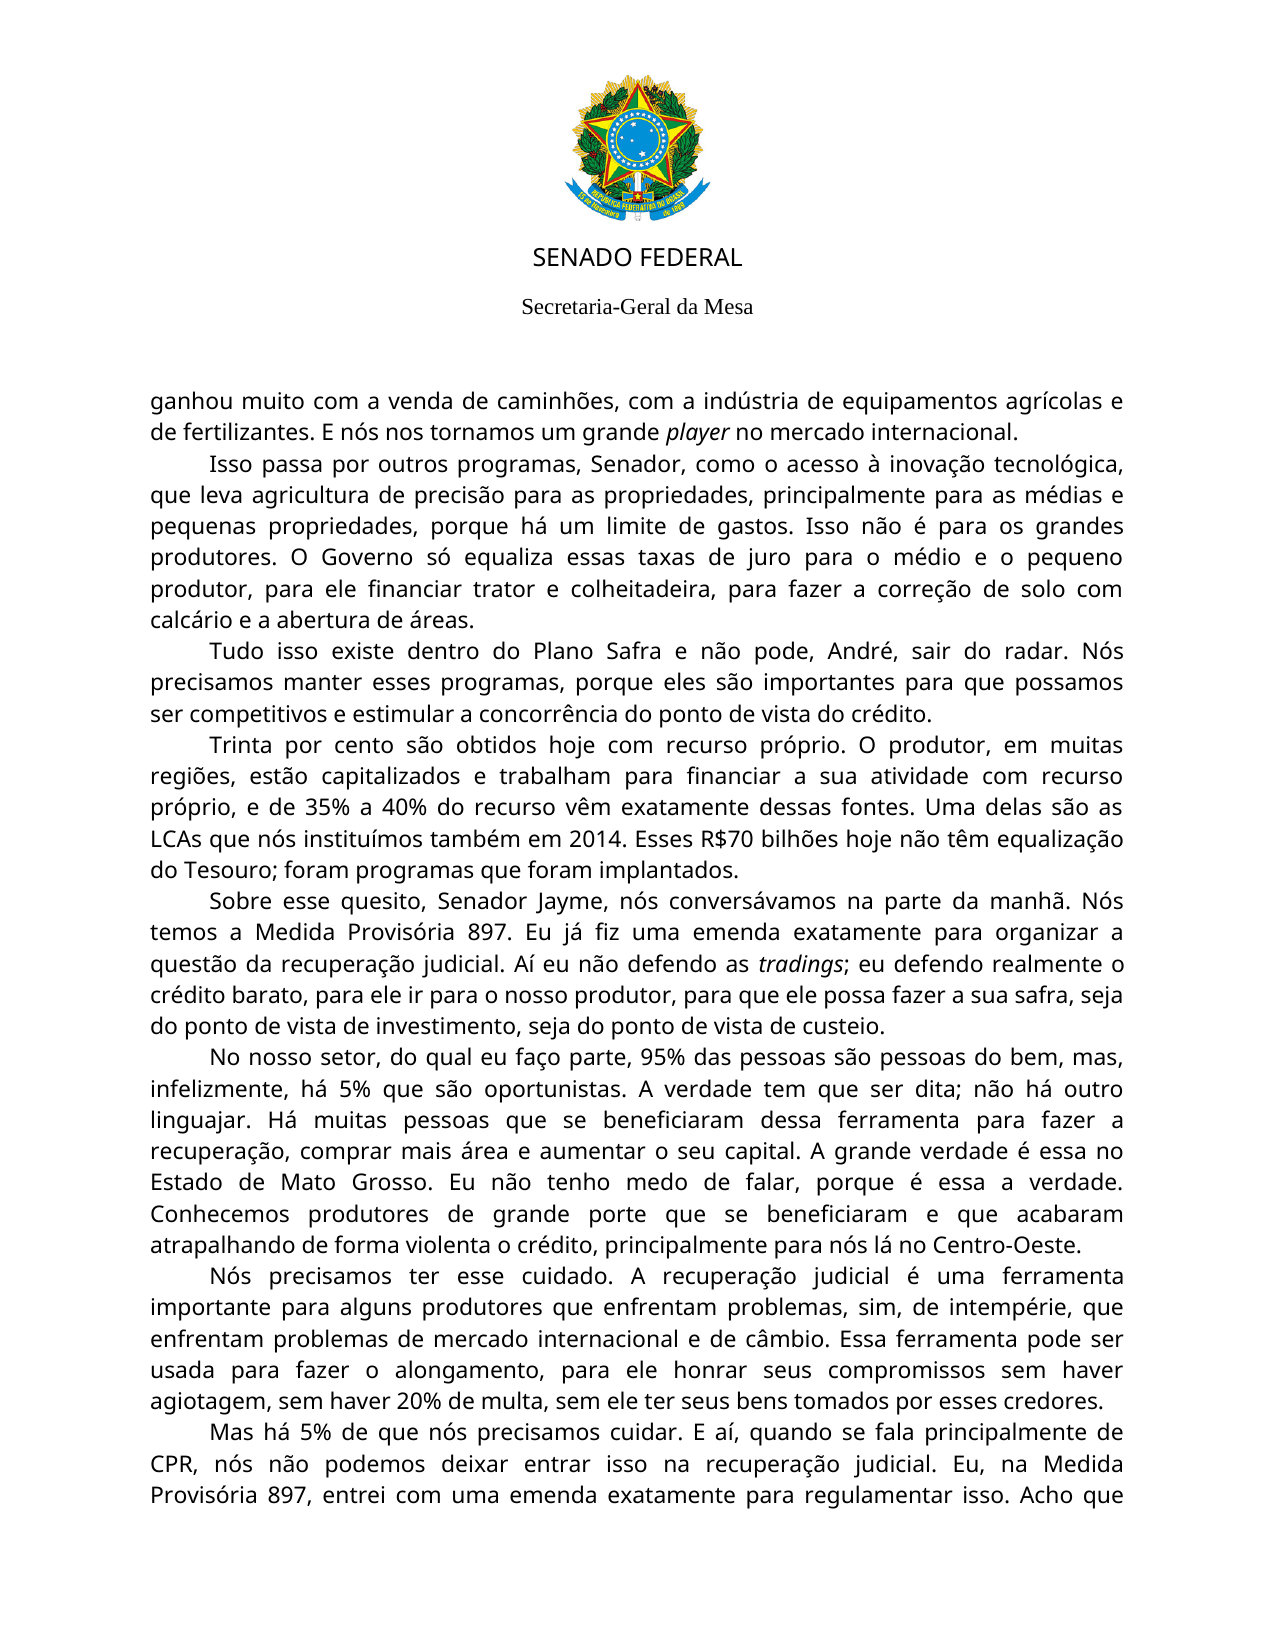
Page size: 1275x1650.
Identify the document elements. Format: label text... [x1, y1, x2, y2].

text Sobre esse quesito, Senador Jayme, nós conversávamos na parte da manhã. Nós temos a Medida Provisória 897. Eu já fiz uma emenda exatamente para organizar a questão da recuperação judicial. Aí eu não defendo as tradings; eu defendo realmente o crédito barato, para ele ir para o nosso produtor, para que ele possa fazer a sua safra, seja do ponto de vista de investimento, seja do ponto de vista de custeio. [150, 885, 1125, 1041]
picture [564, 75, 711, 221]
text Tudo isso existe dentro do Plano Safra e não pode, André, sair do radar. Nós precisamos manter esses programas, porque eles são importantes para que possamos ser competitivos e estimular a concorrência do ponto de vista do crédito. [150, 635, 1125, 729]
text Trinta por cento são obtidos hoje com recurso próprio. O produtor, em muitas regiões, estão capitalizados e trabalham para financiar a sua atividade com recurso próprio, e de 35% a 40% do recurso vêm exatamente dessas fontes. Uma delas são as LCAs que nós instituímos também em 2014. Esses R$70 bilhões hoje não têm equalização do Tesouro; foram programas que foram implantados. [150, 729, 1125, 885]
text No nosso setor, do qual eu faço parte, 95% das pessoas são pessoas do bem, mas, infelizmente, há 5% que são oportunistas. A verdade tem que ser dita; não há outro linguajar. Há muitas pessoas que se beneficiaram dessa ferramenta para fazer a recuperação, comprar mais área e aumentar o seu capital. A grande verdade é essa no Estado de Mato Grosso. Eu não tenho medo de falar, porque é essa a verdade. Conhecemos produtores de grande porte que se beneficiaram e que acabaram atrapalhando de forma violenta o crédito, principalmente para nós lá no Centro-Oeste. [150, 1041, 1125, 1260]
text Isso passa por outros programas, Senador, como o acesso à inovação tecnológica, que leva agricultura de precisão para as propriedades, principalmente para as médias e pequenas propriedades, porque há um limite de gastos. Isso não é para os grandes produtores. O Governo só equaliza essas taxas de juro para o médio e o pequeno produtor, para ele financiar trator e colheitadeira, para fazer a correção de solo com calcário e a abertura de áreas. [150, 447, 1125, 635]
text Nós precisamos ter esse cuidado. A recuperação judicial é uma ferramenta importante para alguns produtores que enfrentam problemas, sim, de intempérie, que enfrentam problemas de mercado internacional e de câmbio. Essa ferramenta pode ser usada para fazer o alongamento, para ele honrar seus compromissos sem haver agiotagem, sem haver 20% de multa, sem ele ter seus bens tomados por esses credores. [150, 1260, 1125, 1416]
